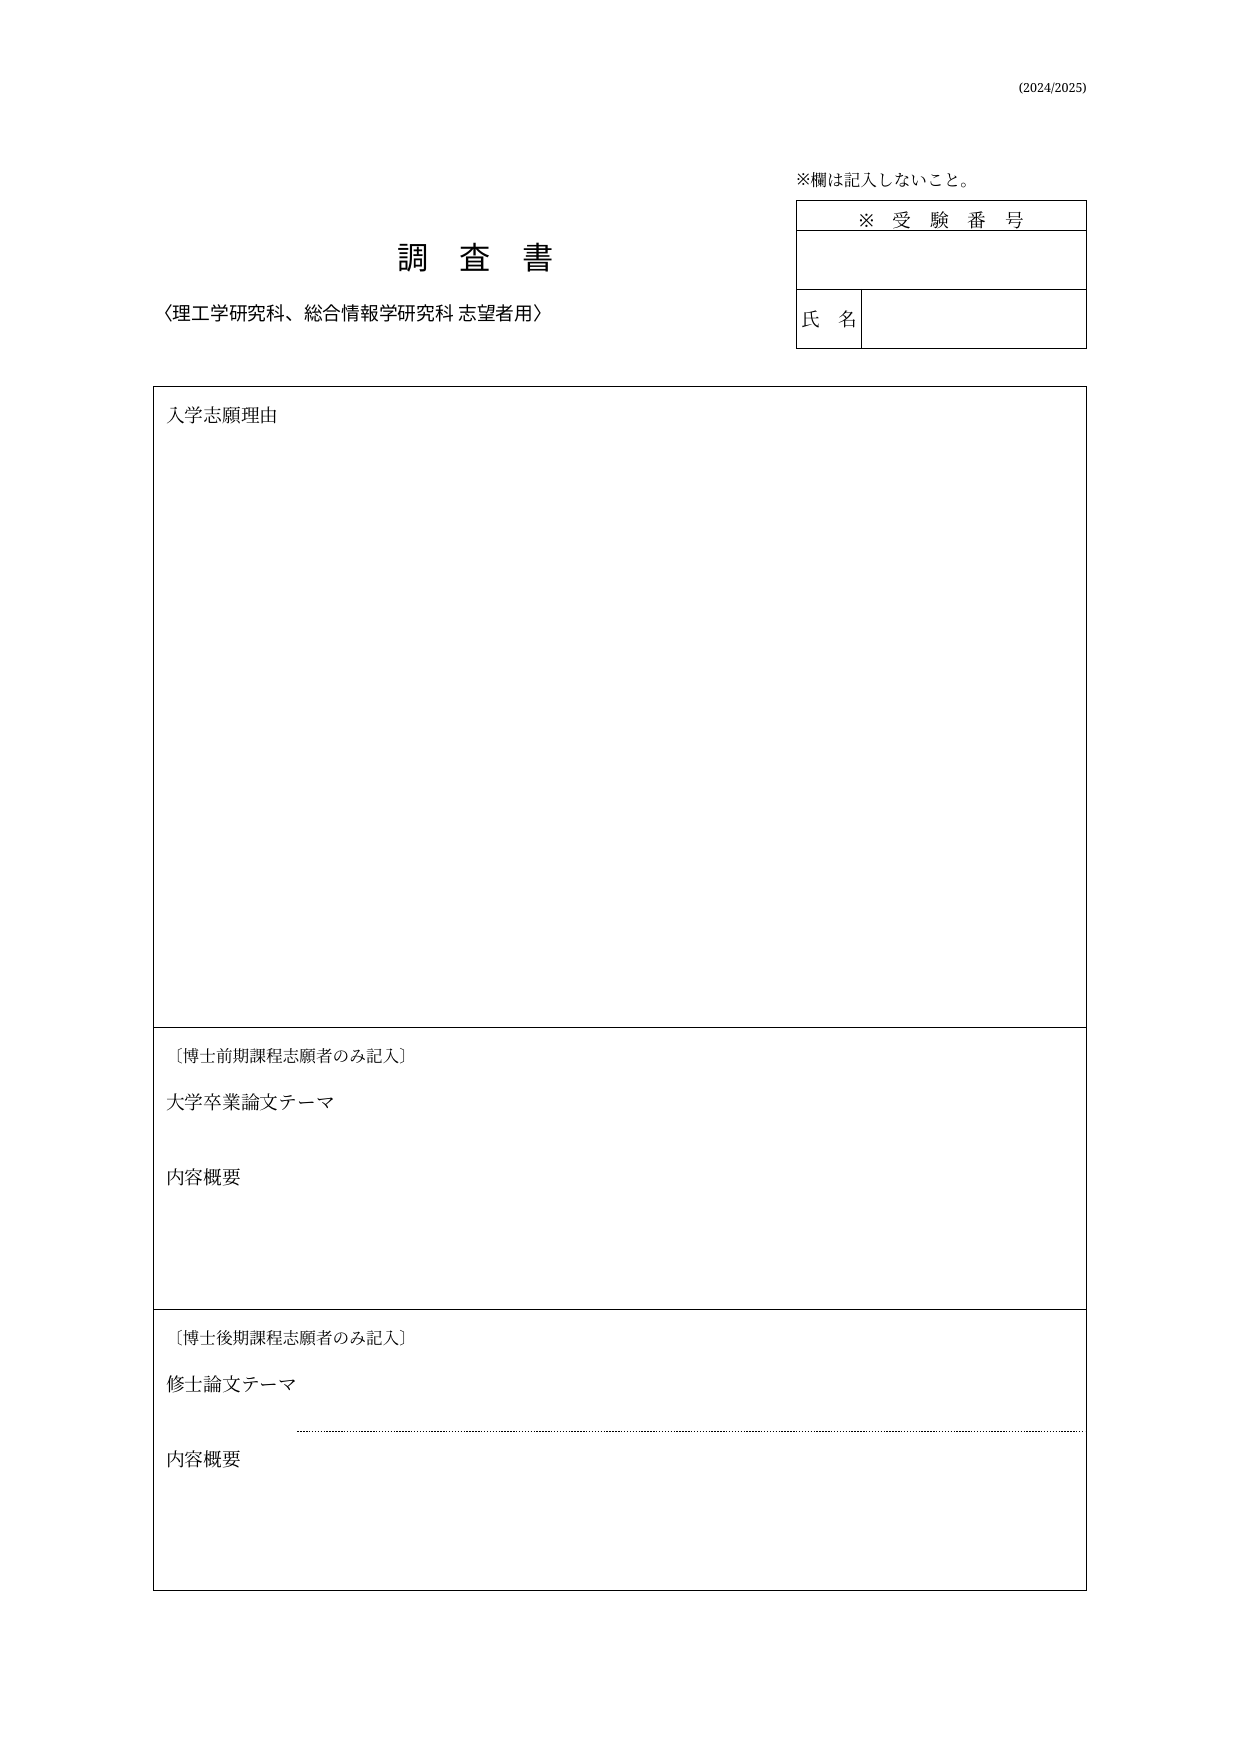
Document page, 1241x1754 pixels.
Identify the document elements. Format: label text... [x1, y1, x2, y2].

table_cell [862, 290, 1086, 348]
text (2024/2025) [153, 69, 1087, 106]
table_cell 氏 名 [797, 290, 861, 348]
text ※欄は記入しないこと。 [796, 160, 1087, 198]
table_cell 〔博士後期課程志願者のみ記入〕 修士論文テーマ 内容概要 [154, 1310, 1086, 1590]
table_header ※ 受 験 番 号 [797, 201, 1086, 229]
table_cell 〔博士前期課程志願者のみ記入〕 大学卒業論文テーマ 内容概要 [154, 1028, 1086, 1309]
table_cell [797, 231, 1086, 289]
table_header 入学志願理由 [154, 387, 1086, 1027]
table_header 調 査 書 〈理工学研究科、総合情報学研究科 志望者用〉 [154, 200, 796, 348]
